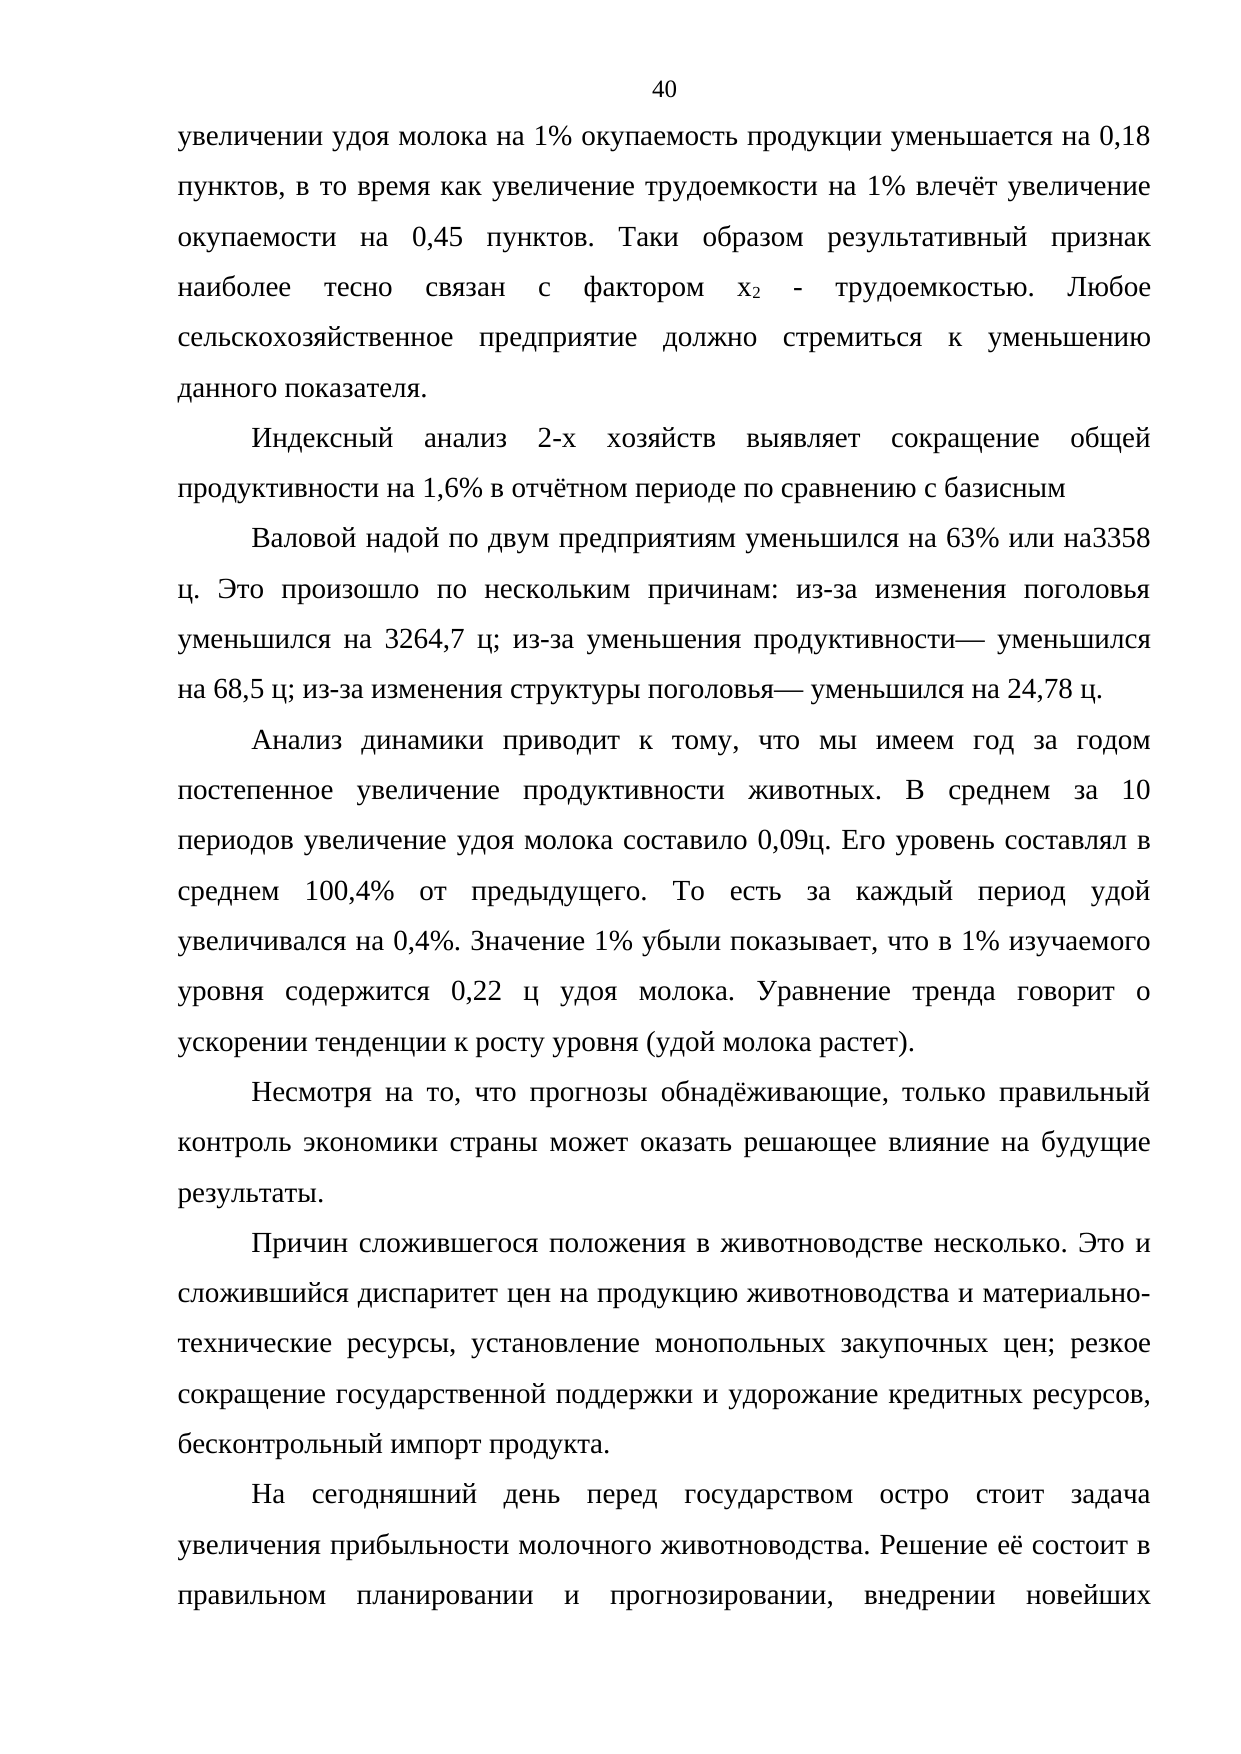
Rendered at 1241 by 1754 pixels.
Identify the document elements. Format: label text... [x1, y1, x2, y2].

text Индексный анализ 2-х хозяйств выявляет сокращение общей продуктивности на 1,6% в отчётном периоде по сравнению с базисным [177, 420, 1152, 504]
text Несмотря на то, что прогнозы обнадёживающие, только правильный контроль экономики страны может оказать решающее влияние на будущие результаты. [177, 1074, 1152, 1208]
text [177, 118, 1152, 403]
text Причин сложившегося положения в животноводстве несколько. Это и сложившийся диспаритет цен на продукцию животноводства и материально-технические ресурсы, установление монопольных закупочных цен; резкое сокращение государственной поддержки и удорожание кредитных ресурсов, бесконтрольный импорт продукта. [177, 1225, 1152, 1460]
text Анализ динамики приводит к тому, что мы имеем год за годом постепенное увеличение продуктивности животных. В среднем за 10 периодов увеличение удоя молока составило 0,09ц. Его уровень составлял в среднем 100,4% от предыдущего. То есть за каждый период удой увеличивался на 0,4%. Значение 1% убыли показывает, что в 1% изучаемого уровня содержится 0,22 ц удоя молока. Уравнение тренда говорит о ускорении тенденции к росту уровня (удой молока растет). [177, 722, 1152, 1057]
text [177, 1477, 1152, 1611]
text Валовой надой по двум предприятиям уменьшился на 63% или на3358 ц. Это произошло по нескольким причинам: из-за изменения поголовья уменьшился на 3264,7 ц; из-за уменьшения продуктивности— уменьшился на 68,5 ц; из-за изменения структуры поголовья— уменьшился на 24,78 ц. [177, 521, 1152, 705]
